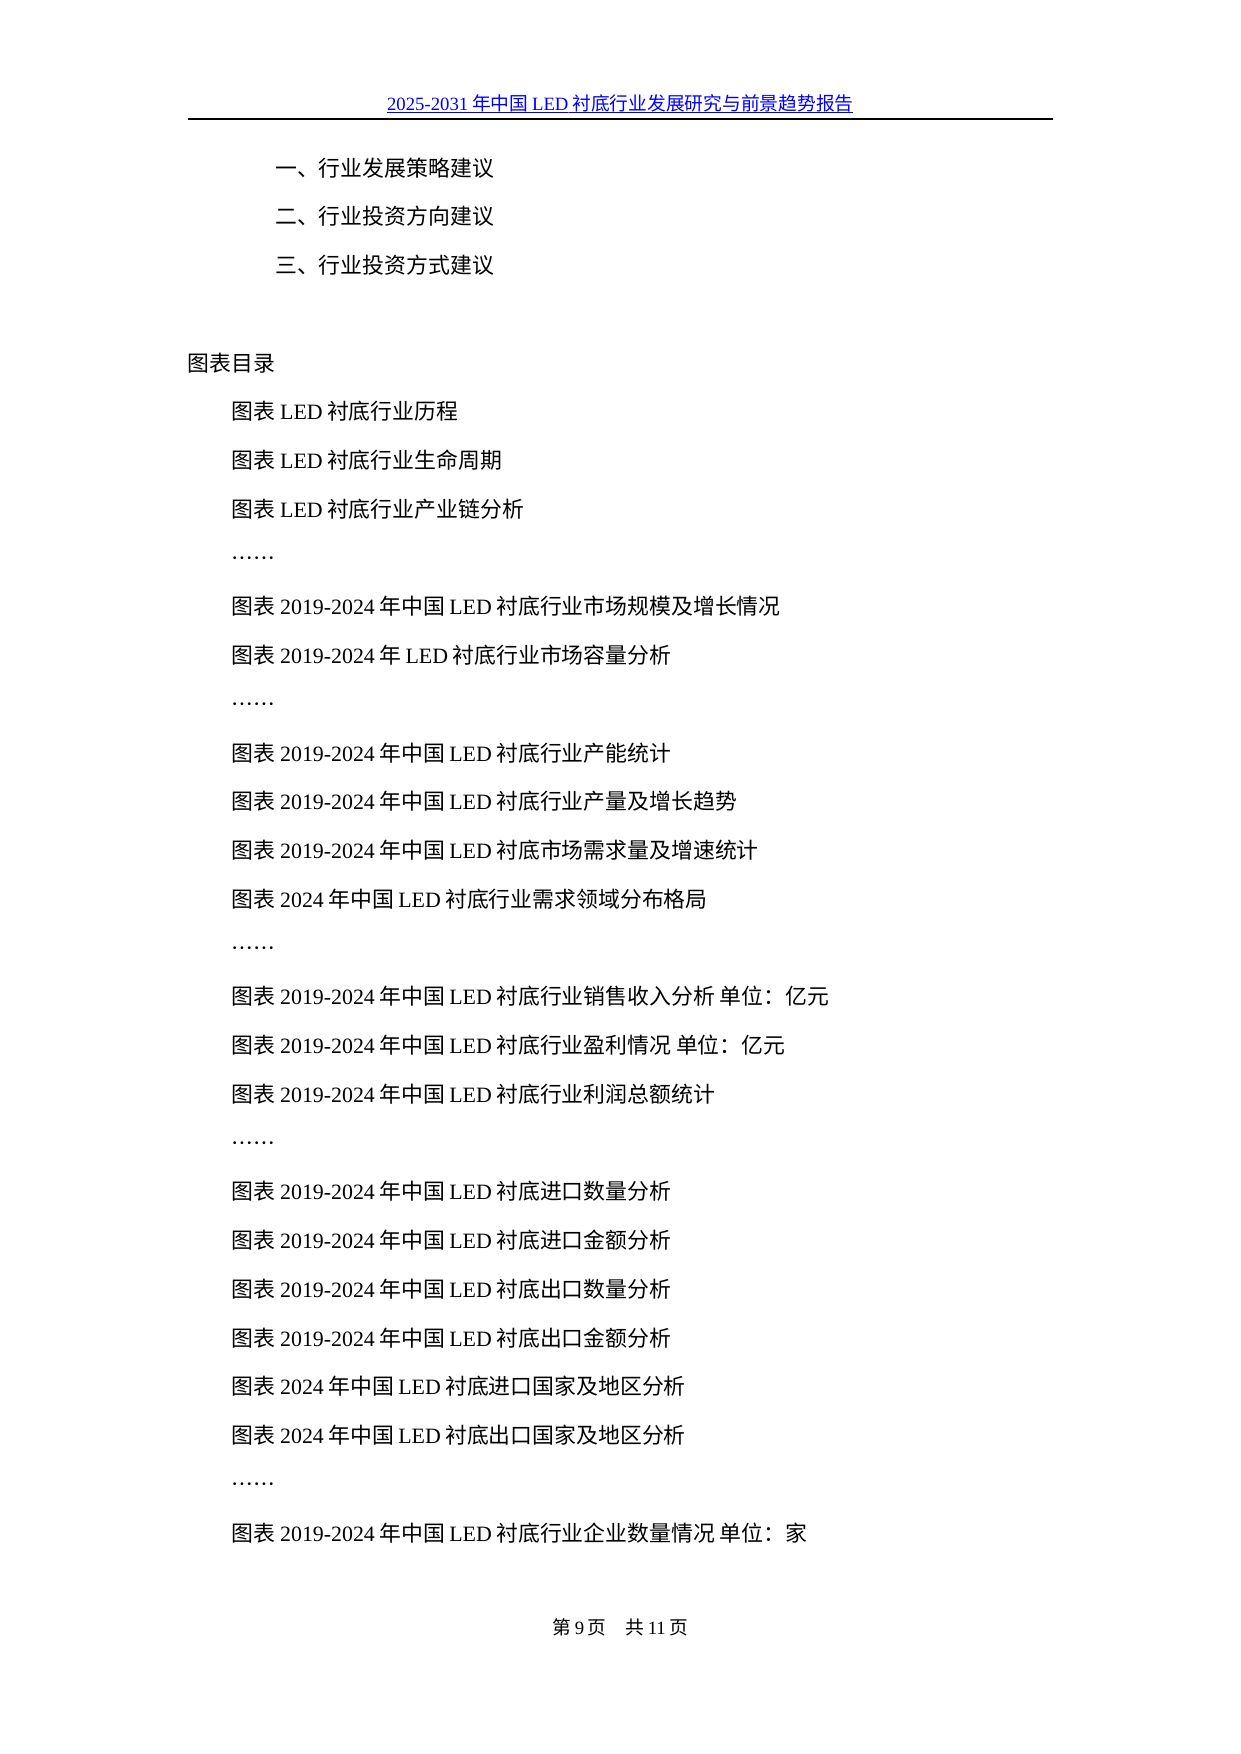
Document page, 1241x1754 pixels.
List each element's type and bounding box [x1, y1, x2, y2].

text [187, 150, 1053, 1548]
